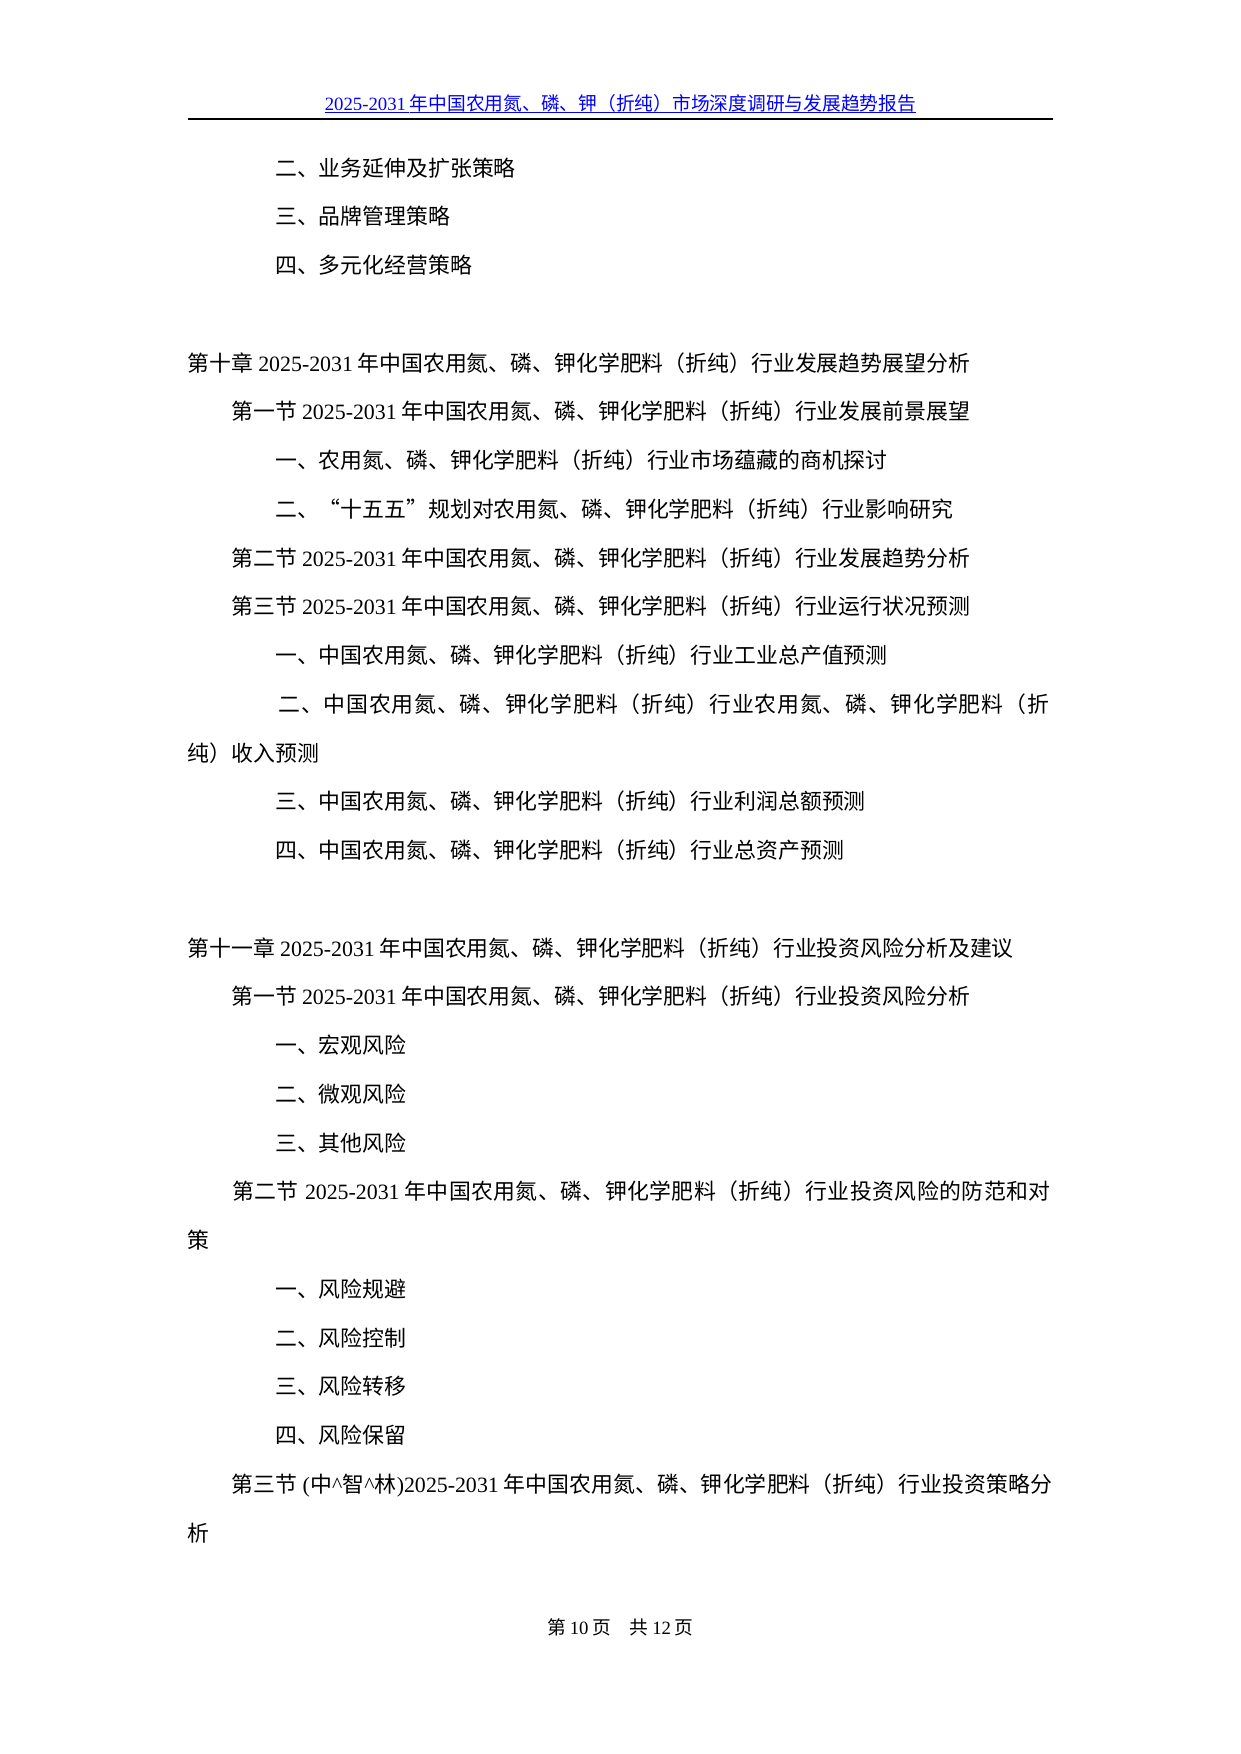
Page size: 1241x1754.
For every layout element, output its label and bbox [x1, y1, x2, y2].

text [187, 150, 1053, 1548]
